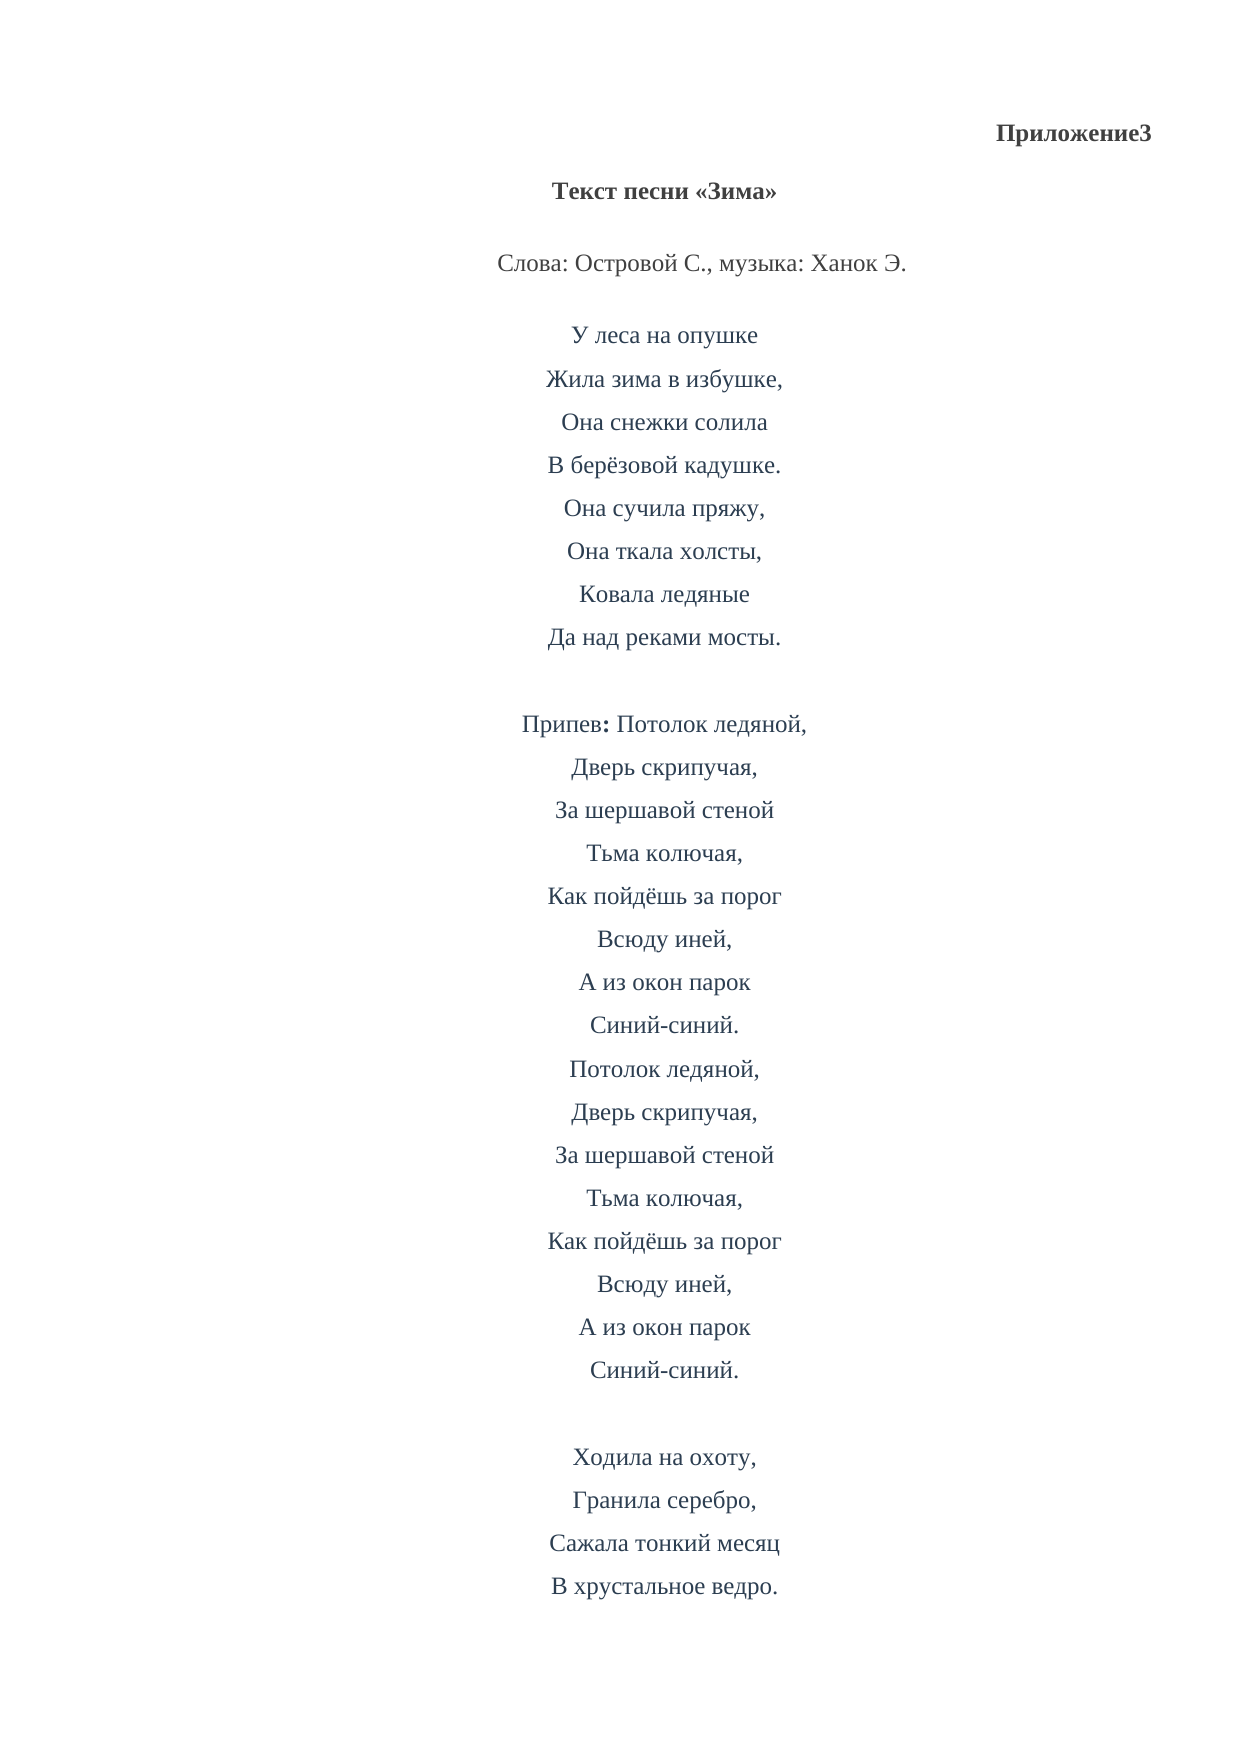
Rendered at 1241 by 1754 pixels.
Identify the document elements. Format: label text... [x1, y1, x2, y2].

text Синий-синий. [177, 1011, 1152, 1039]
text ﻿У леса на опушке [177, 321, 1152, 349]
text Тьма колючая, [177, 838, 1152, 867]
text А из окон парок [177, 967, 1152, 996]
text Дверь скрипучая, [177, 1097, 1152, 1126]
text Синий-синий. [177, 1356, 1152, 1384]
text Она снежки солила [177, 407, 1152, 436]
text Гранила серебро, [177, 1485, 1152, 1514]
text Ковала ледяные [177, 579, 1152, 608]
text Текст песни «Зима» [177, 176, 1152, 205]
text Она сучила пряжу, [177, 493, 1152, 522]
text За шершавой стеной [177, 1140, 1152, 1169]
text В берёзовой кадушке. [177, 450, 1152, 479]
text Как пойдёшь за порог [177, 1226, 1152, 1255]
text За шершавой стеной [177, 795, 1152, 824]
text Всюду иней, [177, 924, 1152, 953]
text Да над реками мосты. [177, 622, 1152, 651]
list Приложение3 [252, 118, 1152, 147]
text Тьма колючая, [177, 1183, 1152, 1212]
text Сажала тонкий месяц [177, 1528, 1152, 1557]
list Слова: Островой С., музыка: Ханок Э. [252, 248, 1152, 277]
text Она ткала холсты, [177, 536, 1152, 565]
text Потолок ледяной, [177, 1054, 1152, 1082]
text В хрустальное ведро. [177, 1571, 1152, 1600]
text Ходила на охоту, [177, 1442, 1152, 1471]
text Жила зима в избушке, [177, 364, 1152, 392]
text А из окон парок [177, 1312, 1152, 1341]
text Как пойдёшь за порог [177, 881, 1152, 910]
text Припев: Потолок ледяной, [177, 709, 1152, 737]
text Всюду иней, [177, 1269, 1152, 1298]
text Дверь скрипучая, [177, 752, 1152, 781]
